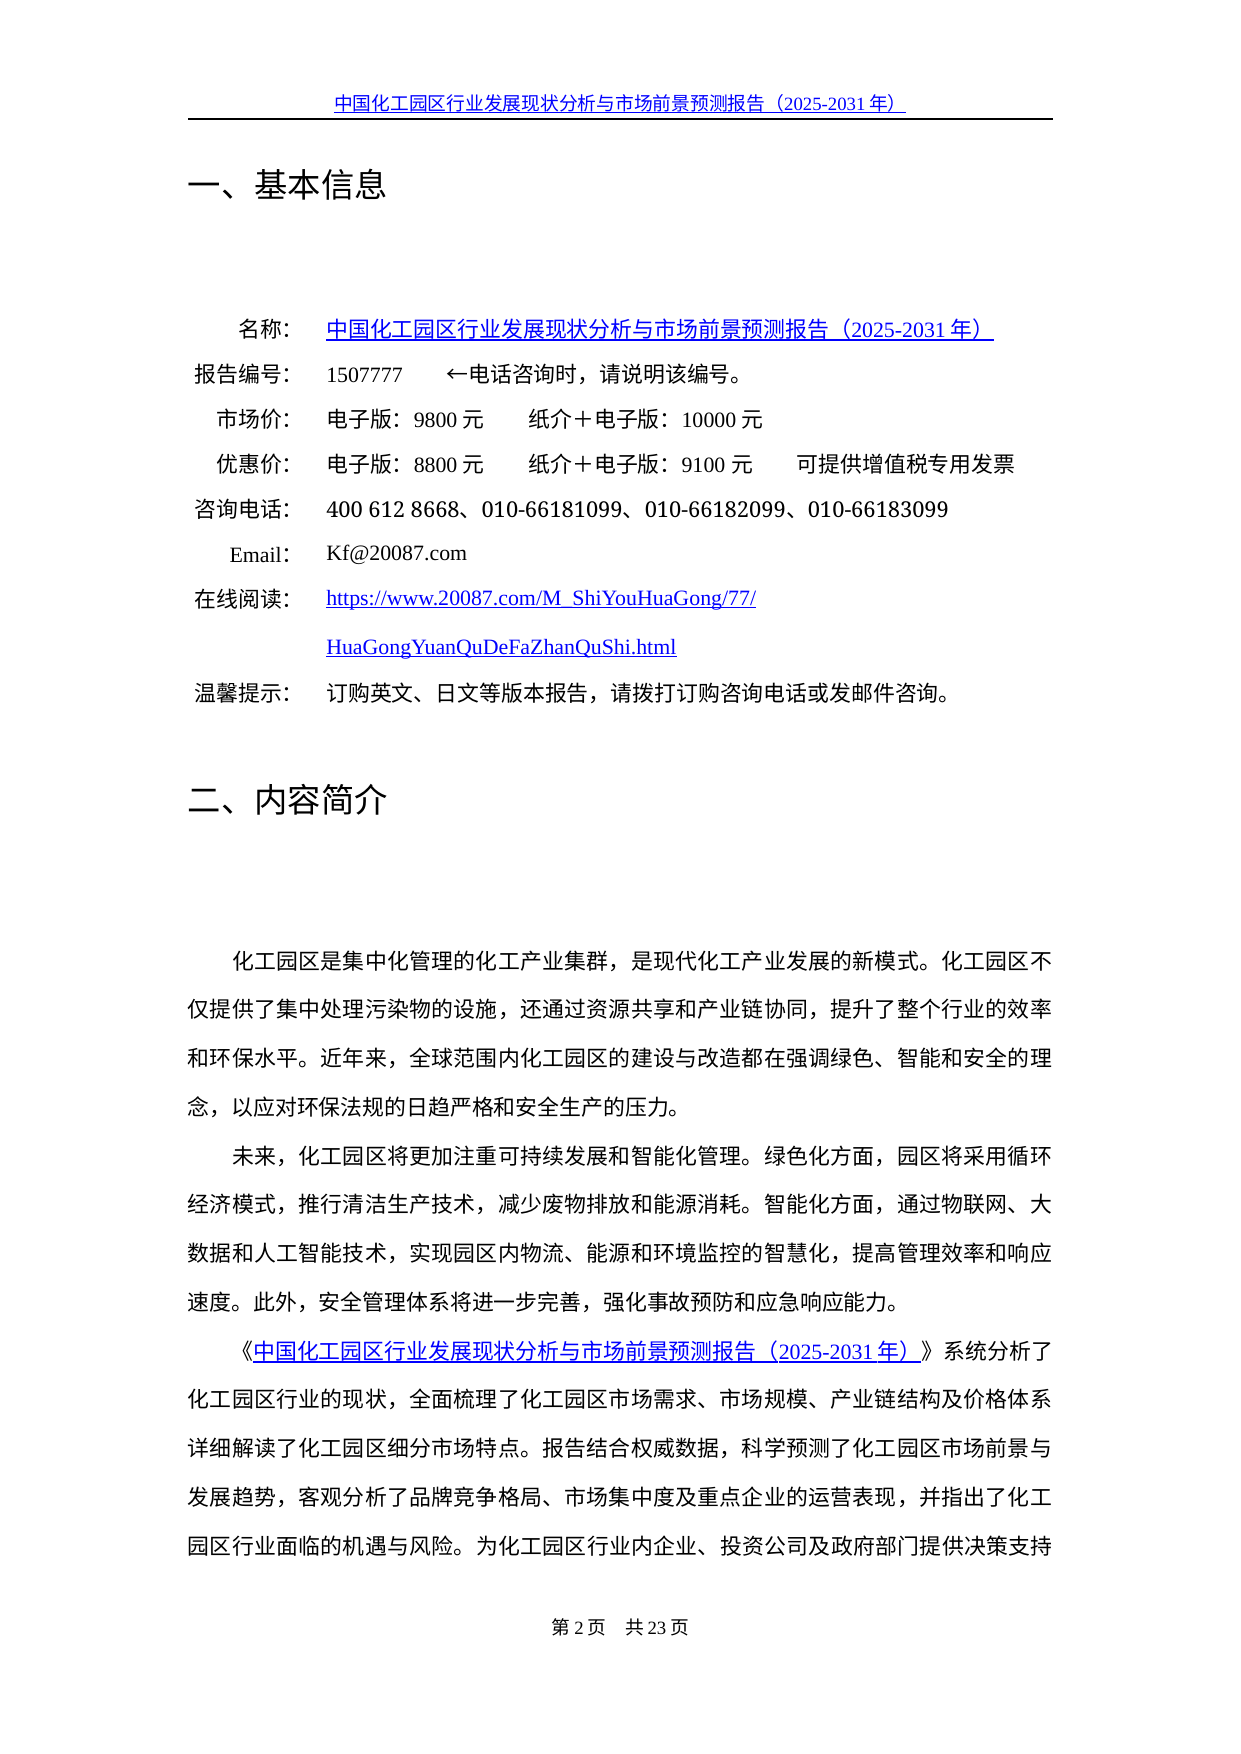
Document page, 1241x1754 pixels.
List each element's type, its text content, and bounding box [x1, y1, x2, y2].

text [187, 943, 1053, 1561]
table_cell 市场价： [167, 402, 315, 447]
table_cell 咨询电话： [167, 492, 315, 537]
table_cell 电子版：8800 元 纸介＋电子版：9100 元 可提供增值税专用发票 [315, 447, 1073, 492]
title 一、基本信息 [187, 150, 1053, 215]
table_cell 电子版：9800 元 纸介＋电子版：10000 元 [315, 402, 1073, 447]
table_header 中国化工园区行业发展现状分析与市场前景预测报告（2025-2031年） [315, 312, 1073, 357]
table_cell 报告编号： [167, 357, 315, 402]
table_cell 温馨提示： [167, 675, 315, 720]
table_cell 400 612 8668、010-66181099、010-66182099、010-66183099 [315, 492, 1073, 537]
table_cell [315, 582, 1073, 675]
title 二、内容简介 [187, 766, 1053, 831]
table_cell 优惠价： [167, 447, 315, 492]
table_cell 1507777 ←电话咨询时，请说明该编号。 [315, 357, 1073, 402]
table_cell Kf@20087.com [315, 537, 1073, 582]
table_cell 在线阅读： [167, 582, 315, 675]
table_cell Email： [167, 537, 315, 582]
table_cell 订购英文、日文等版本报告，请拨打订购咨询电话或发邮件咨询。 [315, 675, 1073, 720]
table_header 名称： [167, 312, 315, 357]
